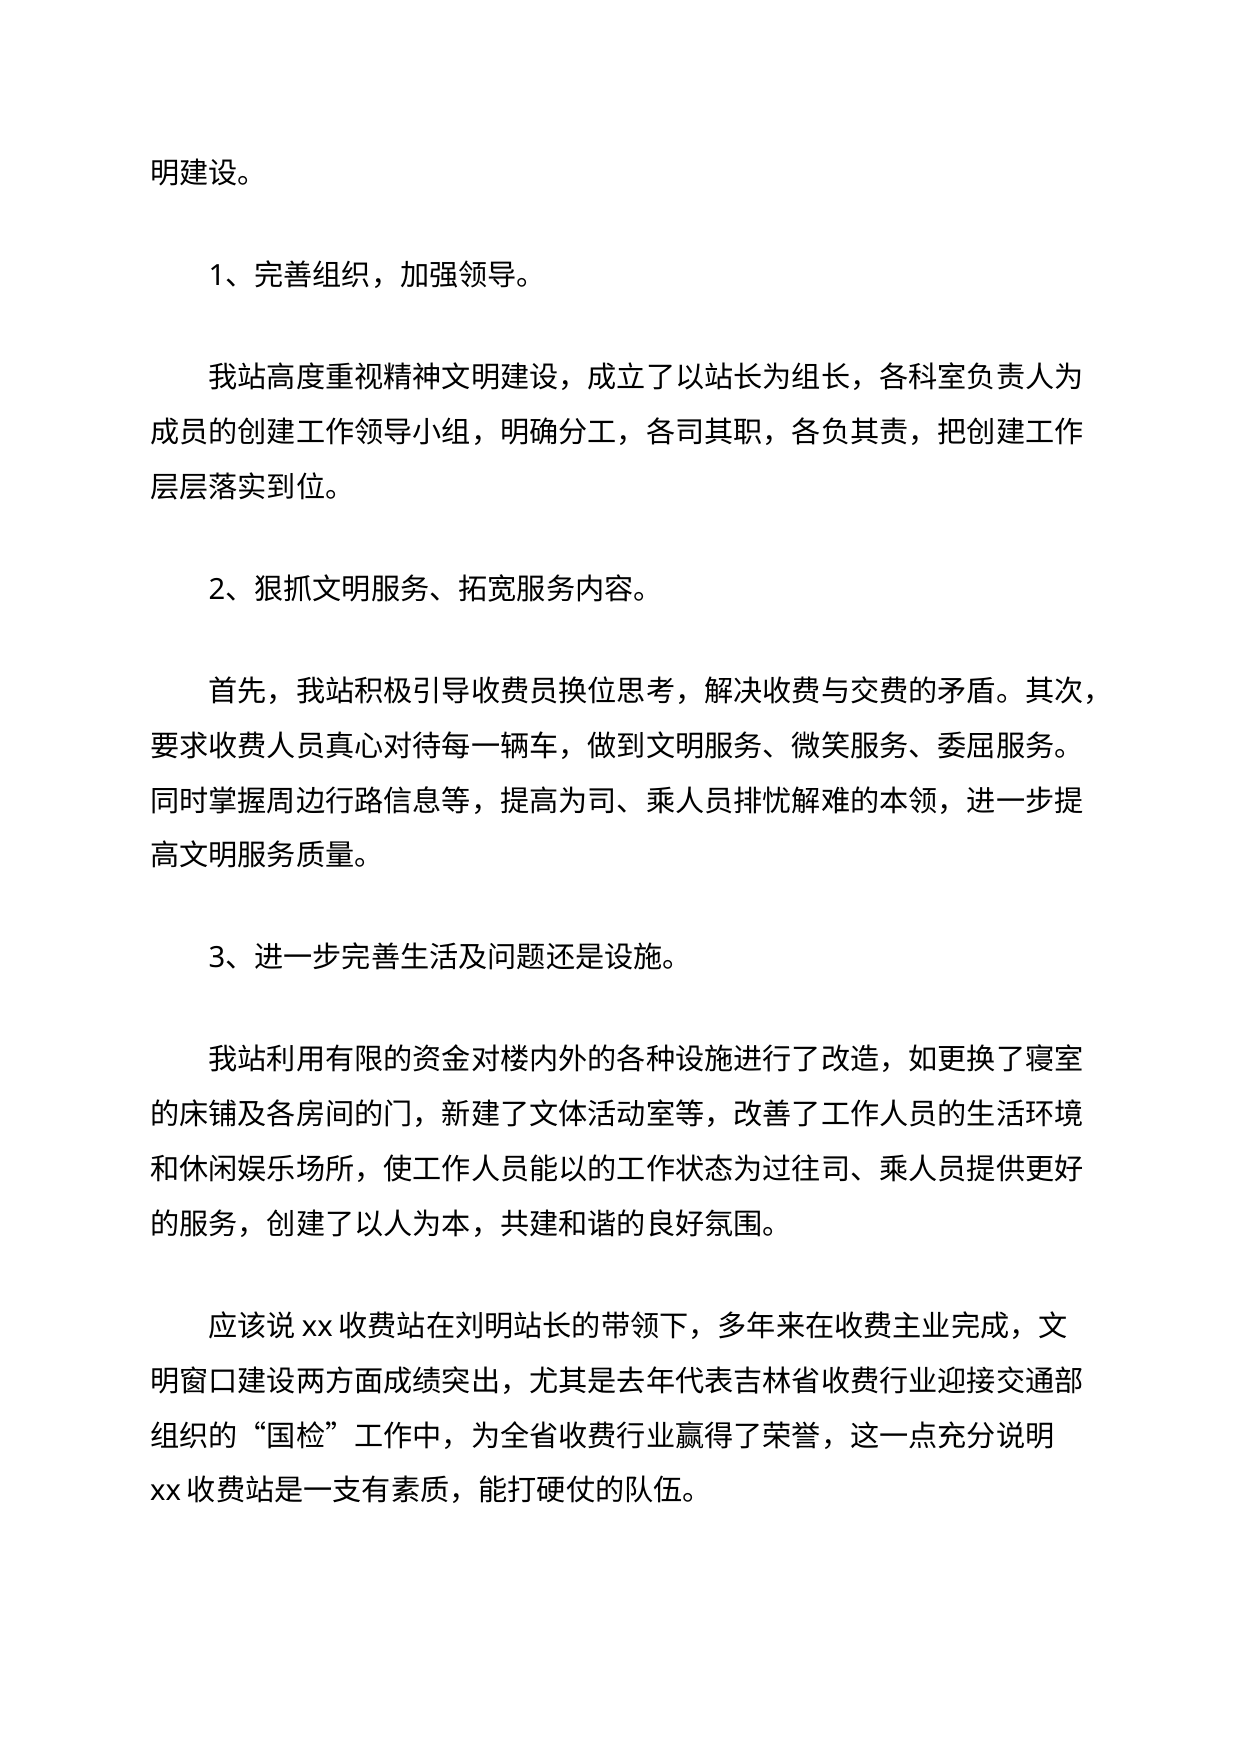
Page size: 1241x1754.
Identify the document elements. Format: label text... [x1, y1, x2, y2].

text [150, 150, 1090, 192]
text 2、狠抓文明服务、拓宽服务内容。 [150, 565, 1090, 608]
text 1、完善组织，加强领导。 [150, 252, 1090, 294]
text 应该说xx收费站在刘明站长的带领下，多年来在收费主业完成，文明窗口建设两方面成绩突出，尤其是去年代表吉林省收费行业迎接交通部组织的“国检”工作中，为全省收费行业赢得了荣誉，这一点充分说明xx收费站是一支有素质，能打硬仗的队伍。 [150, 1302, 1090, 1509]
text 我站高度重视精神文明建设，成立了以站长为组长，各科室负责人为成员的创建工作领导小组，明确分工，各司其职，各负其责，把创建工作层层落实到位。 [150, 354, 1090, 506]
text 我站利用有限的资金对楼内外的各种设施进行了改造，如更换了寝室的床铺及各房间的门，新建了文体活动室等，改善了工作人员的生活环境和休闲娱乐场所，使工作人员能以的工作状态为过往司、乘人员提供更好的服务，创建了以人为本，共建和谐的良好氛围。 [150, 1036, 1090, 1243]
text 3、进一步完善生活及问题还是设施。 [150, 934, 1090, 976]
text 首先，我站积极引导收费员换位思考，解决收费与交费的矛盾。其次，要求收费人员真心对待每一辆车，做到文明服务、微笑服务、委屈服务。同时掌握周边行路信息等，提高为司、乘人员排忧解难的本领，进一步提高文明服务质量。 [150, 667, 1090, 874]
